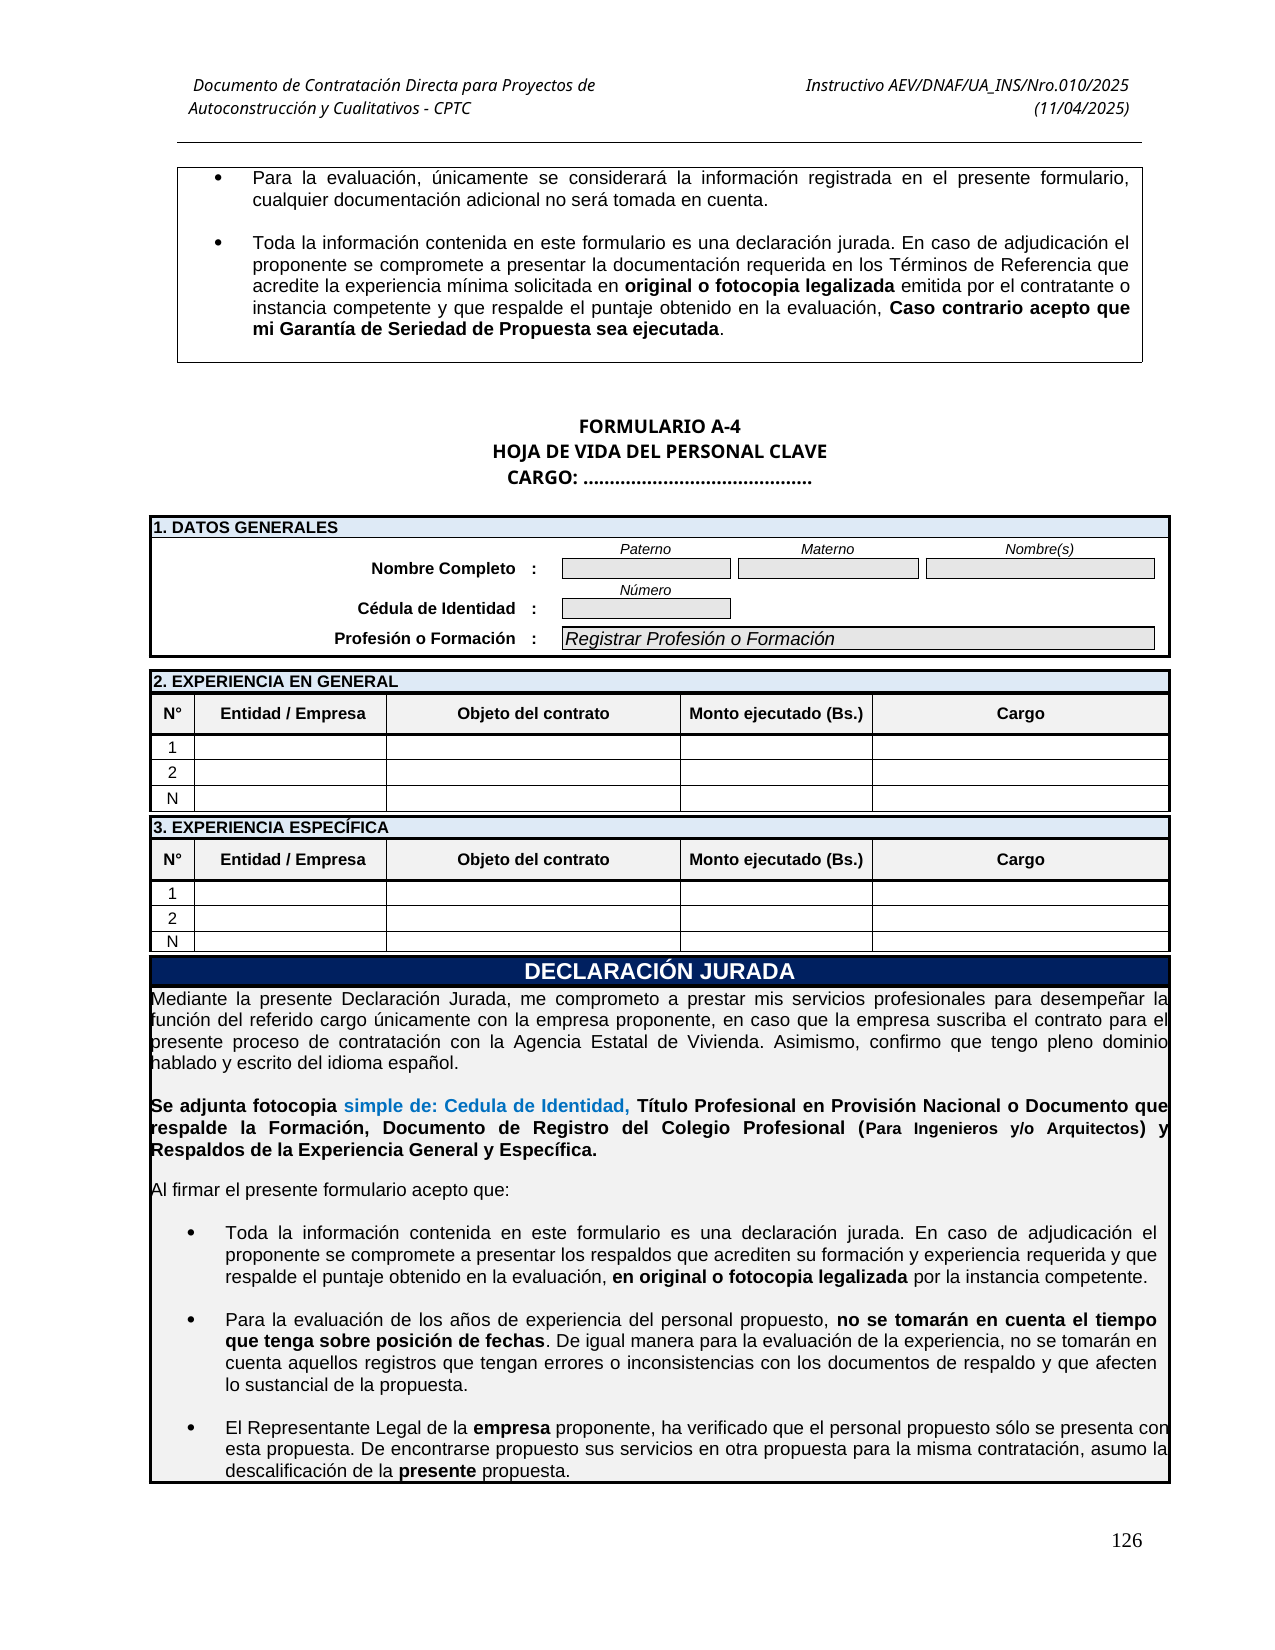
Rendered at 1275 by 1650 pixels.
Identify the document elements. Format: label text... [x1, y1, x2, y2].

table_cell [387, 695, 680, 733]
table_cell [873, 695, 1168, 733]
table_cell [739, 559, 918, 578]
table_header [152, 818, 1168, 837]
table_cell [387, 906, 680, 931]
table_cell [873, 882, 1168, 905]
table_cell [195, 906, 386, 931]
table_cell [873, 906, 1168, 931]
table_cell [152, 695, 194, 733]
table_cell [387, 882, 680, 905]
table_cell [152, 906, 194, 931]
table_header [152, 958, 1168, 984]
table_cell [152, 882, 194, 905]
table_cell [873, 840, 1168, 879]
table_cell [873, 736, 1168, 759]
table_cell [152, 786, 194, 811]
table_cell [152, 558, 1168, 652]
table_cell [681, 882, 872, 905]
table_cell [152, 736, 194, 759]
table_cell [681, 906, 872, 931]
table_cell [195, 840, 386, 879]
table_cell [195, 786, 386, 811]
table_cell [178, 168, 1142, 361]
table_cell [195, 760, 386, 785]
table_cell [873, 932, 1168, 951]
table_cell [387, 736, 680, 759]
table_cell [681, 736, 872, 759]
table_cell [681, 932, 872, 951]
text FORMULARIO A-4 [177, 413, 1142, 438]
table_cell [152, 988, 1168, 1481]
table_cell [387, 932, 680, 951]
text CARGO: ……………………………………. [177, 464, 1142, 489]
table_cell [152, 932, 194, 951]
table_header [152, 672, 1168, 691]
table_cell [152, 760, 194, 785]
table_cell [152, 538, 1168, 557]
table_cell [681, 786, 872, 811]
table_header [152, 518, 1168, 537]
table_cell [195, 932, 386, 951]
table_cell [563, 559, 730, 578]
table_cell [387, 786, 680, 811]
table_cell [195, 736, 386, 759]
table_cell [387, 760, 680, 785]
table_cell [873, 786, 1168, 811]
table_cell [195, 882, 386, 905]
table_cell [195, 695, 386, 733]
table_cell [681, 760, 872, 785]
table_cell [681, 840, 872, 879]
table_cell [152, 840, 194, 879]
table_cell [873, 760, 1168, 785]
text HOJA DE VIDA DEL PERSONAL CLAVE [177, 438, 1142, 464]
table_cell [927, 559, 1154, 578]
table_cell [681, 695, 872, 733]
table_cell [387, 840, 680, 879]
